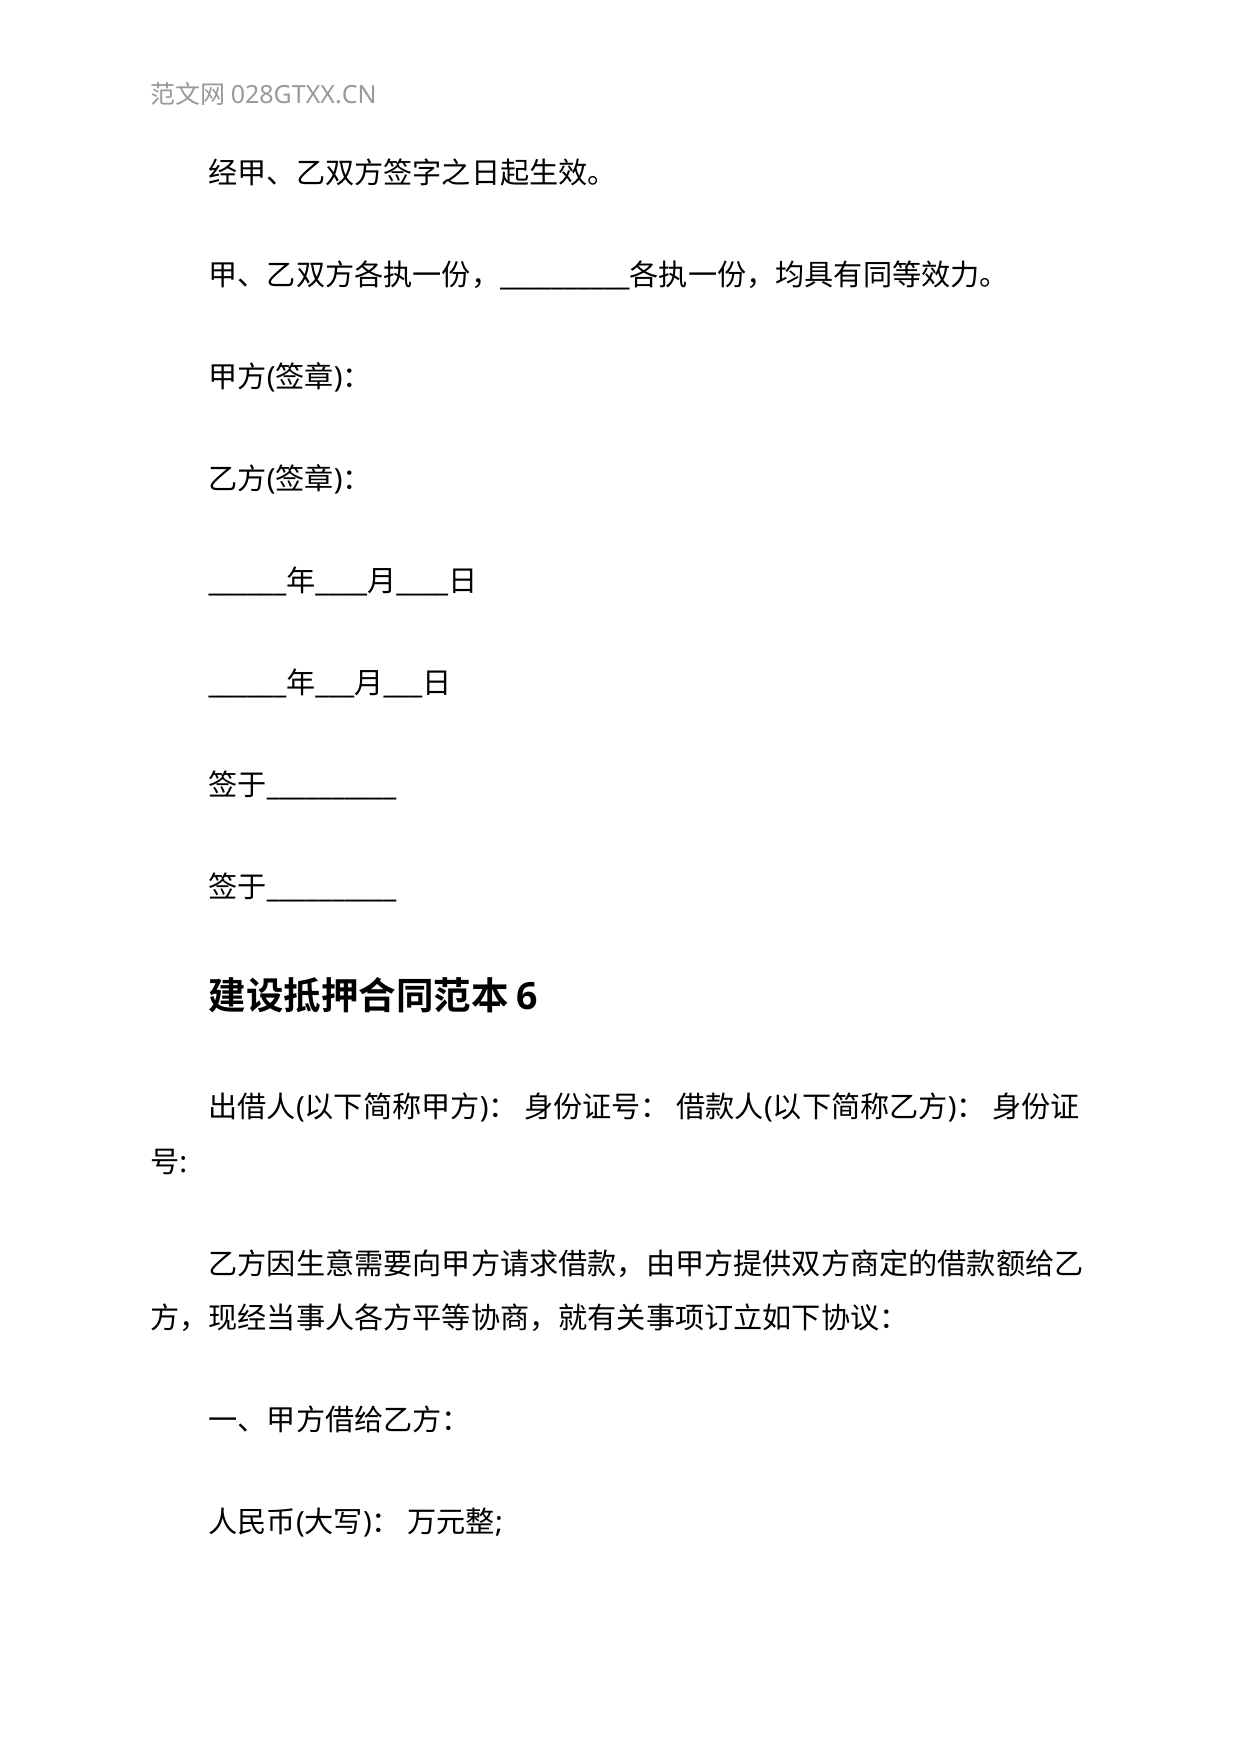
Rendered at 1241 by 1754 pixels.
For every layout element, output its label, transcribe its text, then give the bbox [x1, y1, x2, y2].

text 乙方(签章)： [150, 456, 1090, 498]
text 经甲、乙双方签字之日起生效。 [150, 150, 1090, 192]
text 一、甲方借给乙方： [150, 1397, 1090, 1439]
text 建设抵押合同范本6 [150, 966, 1090, 1020]
text 签于__________ [150, 762, 1090, 804]
text 甲、乙双方各执一份，__________各执一份，均具有同等效力。 [150, 252, 1090, 294]
text ______年___月___日 [150, 660, 1090, 702]
text 出借人(以下简称甲方)： 身份证号： 借款人(以下简称乙方)： 身份证号: [150, 1083, 1090, 1181]
text 人民币(大写)： 万元整; [150, 1499, 1090, 1541]
text 甲方(签章)： [150, 354, 1090, 396]
text 乙方因生意需要向甲方请求借款，由甲方提供双方商定的借款额给乙方，现经当事人各方平等协商，就有关事项订立如下协议： [150, 1240, 1090, 1337]
text 签于__________ [150, 864, 1090, 906]
text ______年____月____日 [150, 558, 1090, 600]
